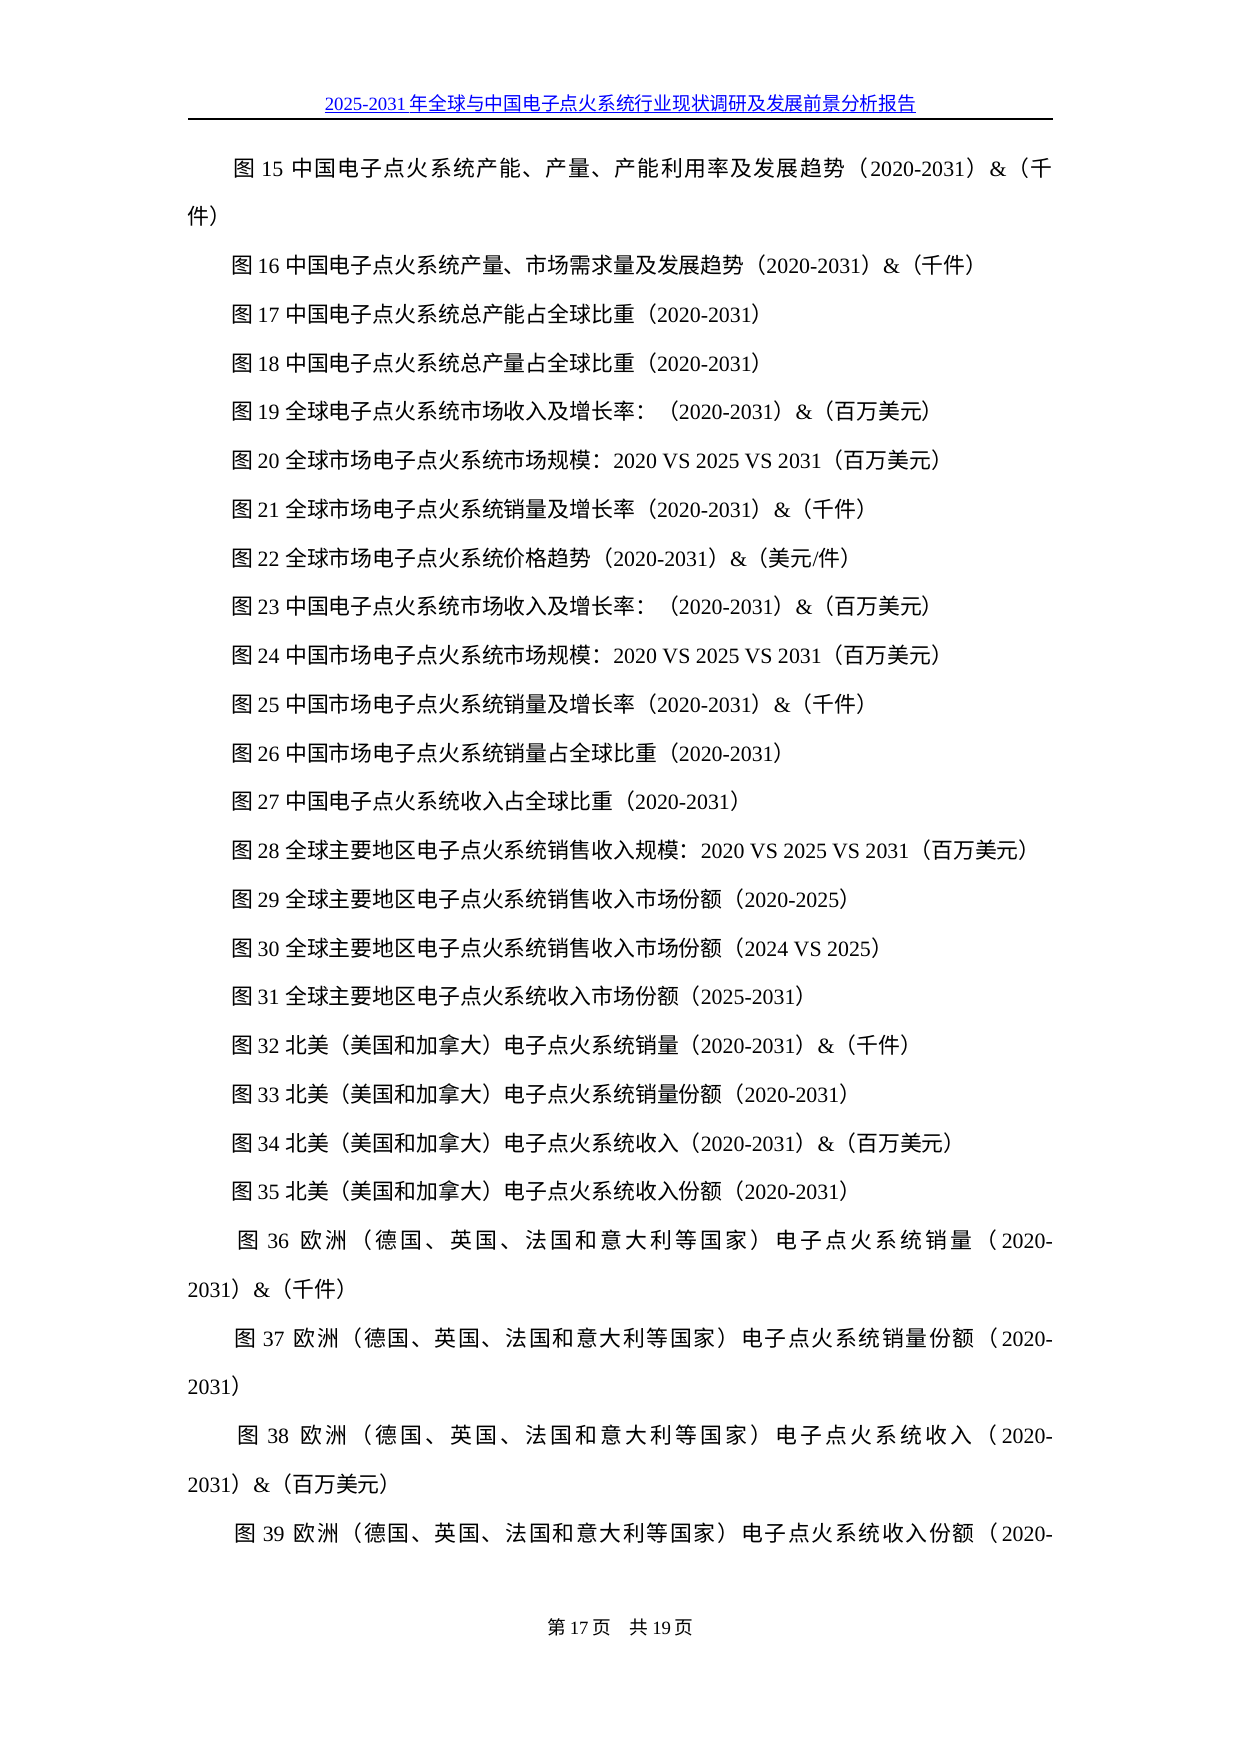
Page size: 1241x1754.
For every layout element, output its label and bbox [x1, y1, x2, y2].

text [187, 150, 1053, 1548]
